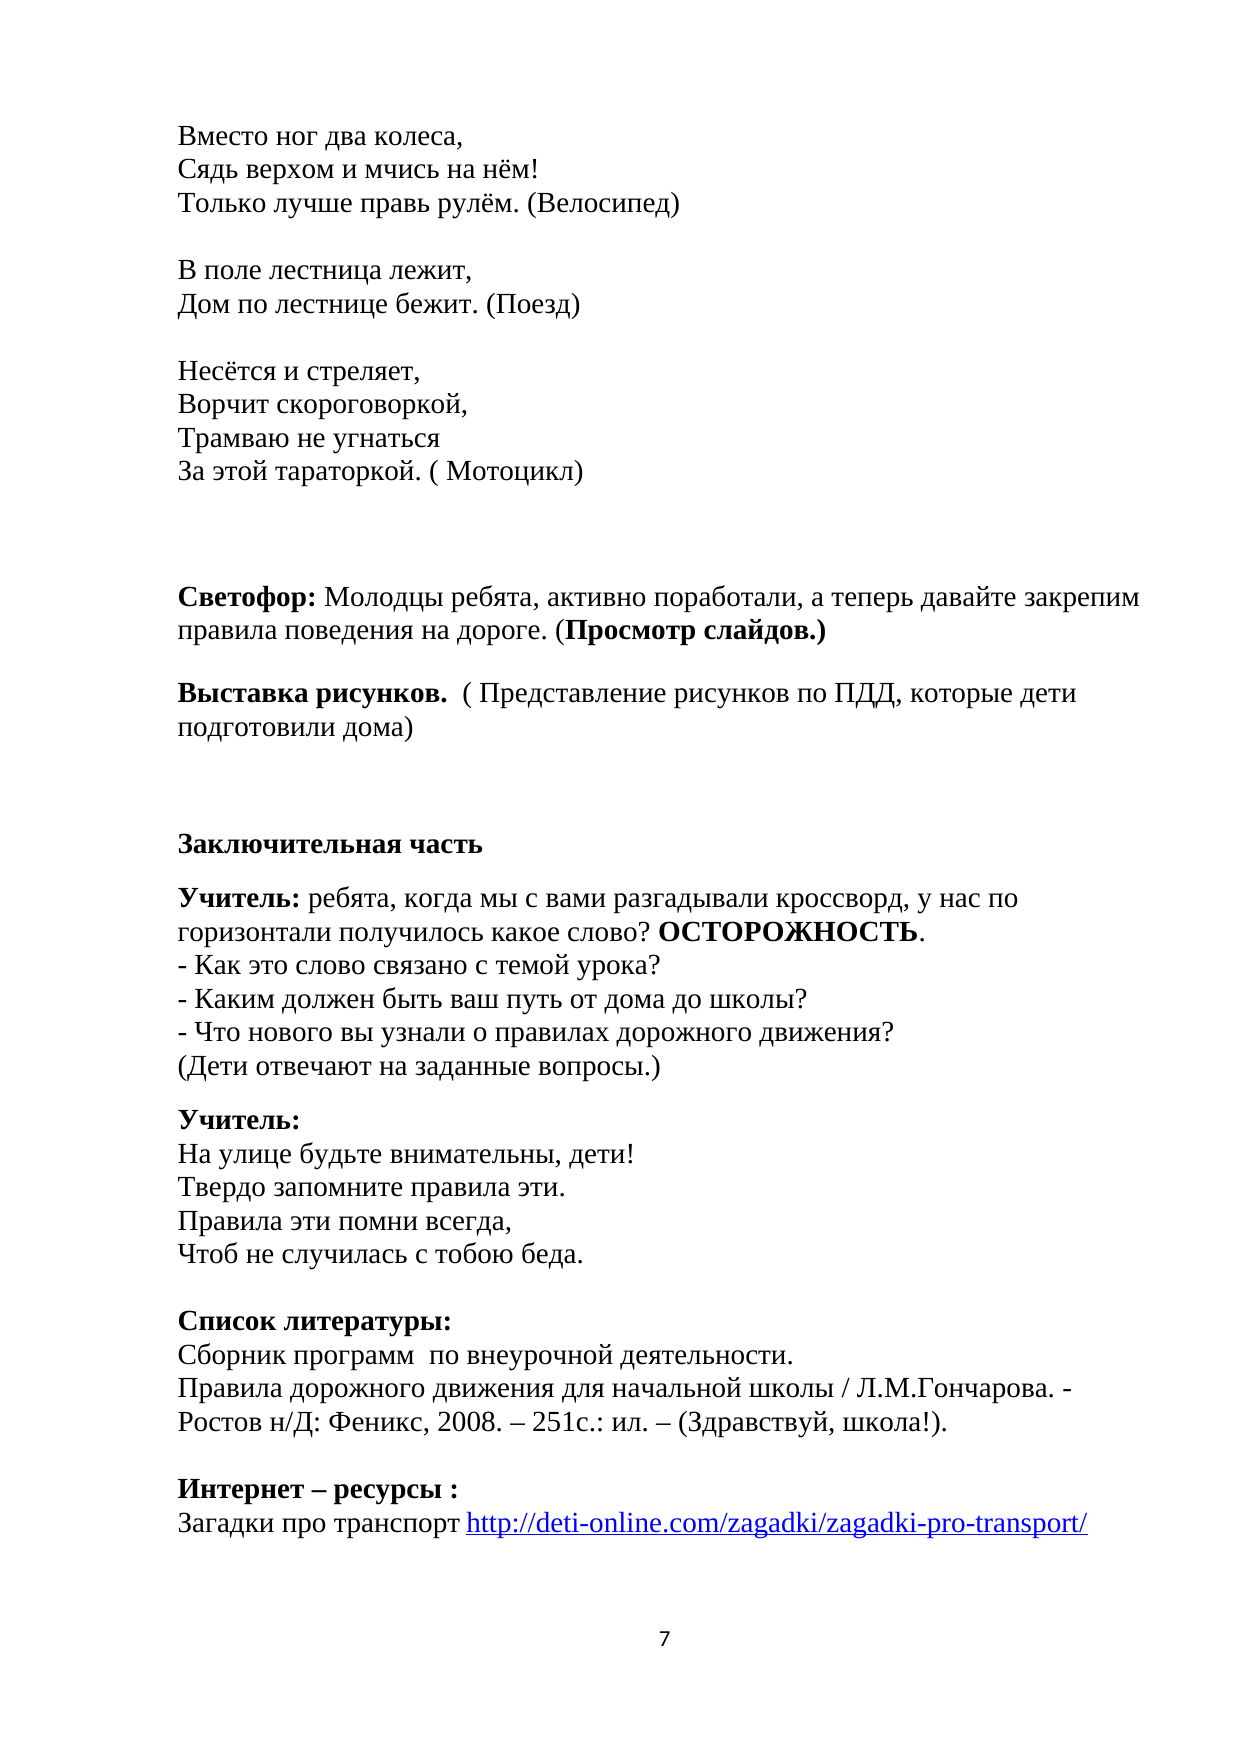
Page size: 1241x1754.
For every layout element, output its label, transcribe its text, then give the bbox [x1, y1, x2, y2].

text Только лучше правь рулём. (Велосипед) [177, 185, 1152, 219]
text Загадки про транспорт http://deti-online.com/zagadki/zagadki-pro-transport/ [177, 1505, 1152, 1538]
text Список литературы: [177, 1303, 1152, 1337]
text Правила дорожного движения для начальной школы / Л.М.Гончарова. - Ростов н/Д: Феникс, 2008. – 251с.: ил. – (Здравствуй, школа!). [177, 1371, 1152, 1438]
text Выставка рисунков. ( Представление рисунков по ПДД, которые дети подготовили дома) [177, 675, 1152, 742]
text Чтоб не случилась с тобою беда. [177, 1236, 1152, 1270]
text Учитель: [177, 1102, 1152, 1136]
text Дом по лестнице бежит. (Поезд) [177, 286, 1152, 319]
text На улице будьте внимательны, дети! [177, 1136, 1152, 1169]
text Сборник программ по внеурочной деятельности. [177, 1337, 1152, 1371]
text Вместо ног два колеса, [177, 118, 1152, 152]
text Светофор: Молодцы ребята, активно поработали, а теперь давайте закрепим правила поведения на дороге. (Просмотр слайдов.) [177, 579, 1152, 646]
text Трамваю не угнаться [177, 420, 1152, 453]
text Правила эти помни всегда, [177, 1203, 1152, 1236]
text - Что нового вы узнали о правилах дорожного движения? [177, 1014, 1152, 1048]
text Ворчит скороговоркой, [177, 386, 1152, 420]
text Твердо запомните правила эти. [177, 1169, 1152, 1203]
text - Каким должен быть ваш путь от дома до школы? [177, 981, 1152, 1014]
text Сядь верхом и мчись на нём! [177, 152, 1152, 185]
text За этой тараторкой. ( Мотоцикл) [177, 453, 1152, 487]
text Интернет – ресурсы : [177, 1471, 1152, 1505]
text - Как это слово связано с темой урока? [177, 947, 1152, 981]
text Учитель: ребята, когда мы с вами разгадывали кроссворд, у нас по горизонтали получилось какое слово? ОСТОРОЖНОСТЬ. [177, 880, 1152, 947]
text (Дети отвечают на заданные вопросы.) [177, 1048, 1152, 1081]
text Заключительная часть [177, 826, 1152, 859]
text Несётся и стреляет, [177, 353, 1152, 386]
text В поле лестница лежит, [177, 252, 1152, 286]
